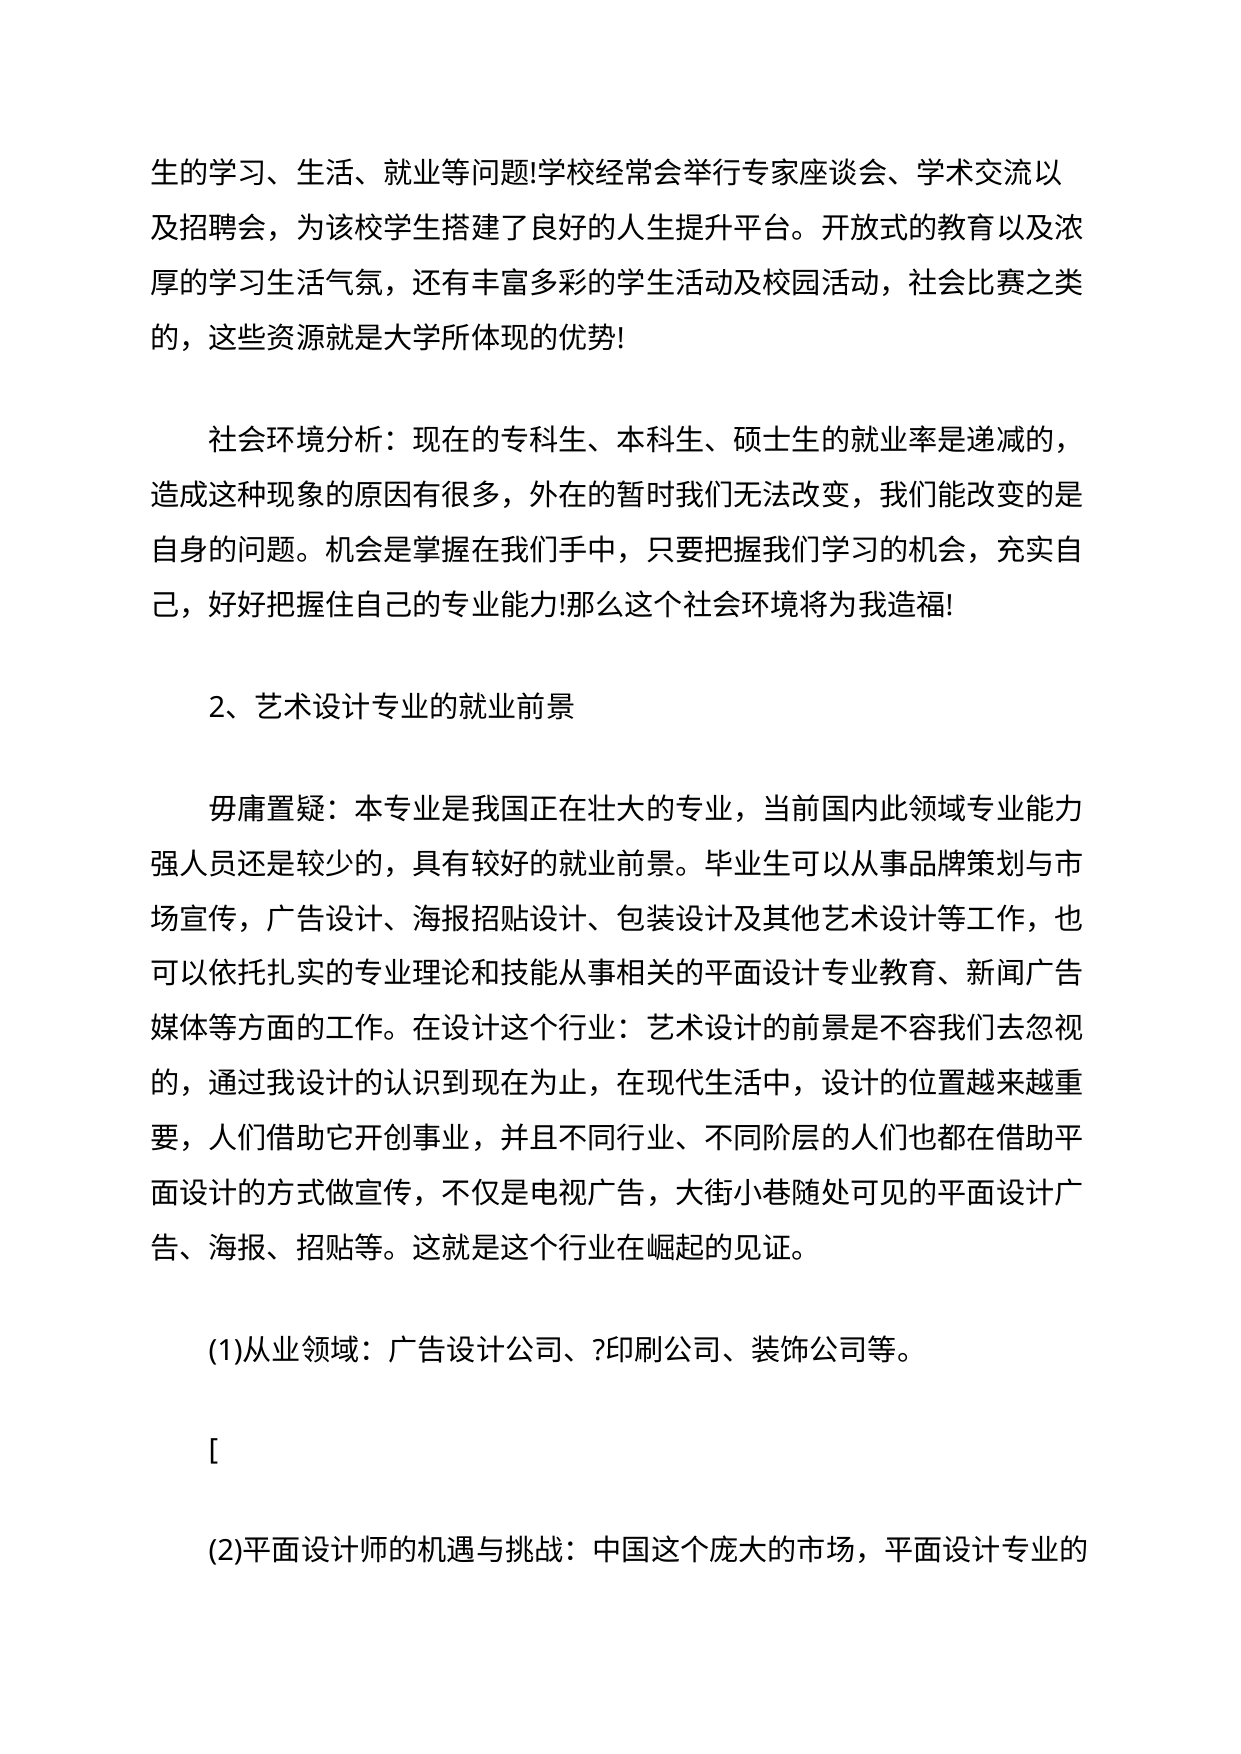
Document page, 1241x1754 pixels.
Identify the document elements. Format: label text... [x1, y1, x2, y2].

text [ [150, 1428, 1090, 1468]
text 社会环境分析：现在的专科生、本科生、硕士生的就业率是递减的，造成这种现象的原因有很多，外在的暂时我们无法改变，我们能改变的是自身的问题。机会是掌握在我们手中，只要把握我们学习的机会，充实自己，好好把握住自己的专业能力!那么这个社会环境将为我造福! [150, 417, 1090, 624]
text 毋庸置疑：本专业是我国正在壮大的专业，当前国内此领域专业能力强人员还是较少的，具有较好的就业前景。毕业生可以从事品牌策划与市场宣传，广告设计、海报招贴设计、包装设计及其他艺术设计等工作，也可以依托扎实的专业理论和技能从事相关的平面设计专业教育、新闻广告媒体等方面的工作。在设计这个行业：艺术设计的前景是不容我们去忽视的，通过我设计的认识到现在为止，在现代生活中，设计的位置越来越重要，人们借助它开创事业，并且不同行业、不同阶层的人们也都在借助平面设计的方式做宣传，不仅是电视广告，大街小巷随处可见的平面设计广告、海报、招贴等。这就是这个行业在崛起的见证。 [150, 785, 1090, 1267]
text 2、艺术设计专业的就业前景 [150, 683, 1090, 726]
text (1)从业领域：广告设计公司、?印刷公司、装饰公司等。 [150, 1326, 1090, 1369]
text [150, 150, 1090, 357]
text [150, 1527, 1090, 1569]
